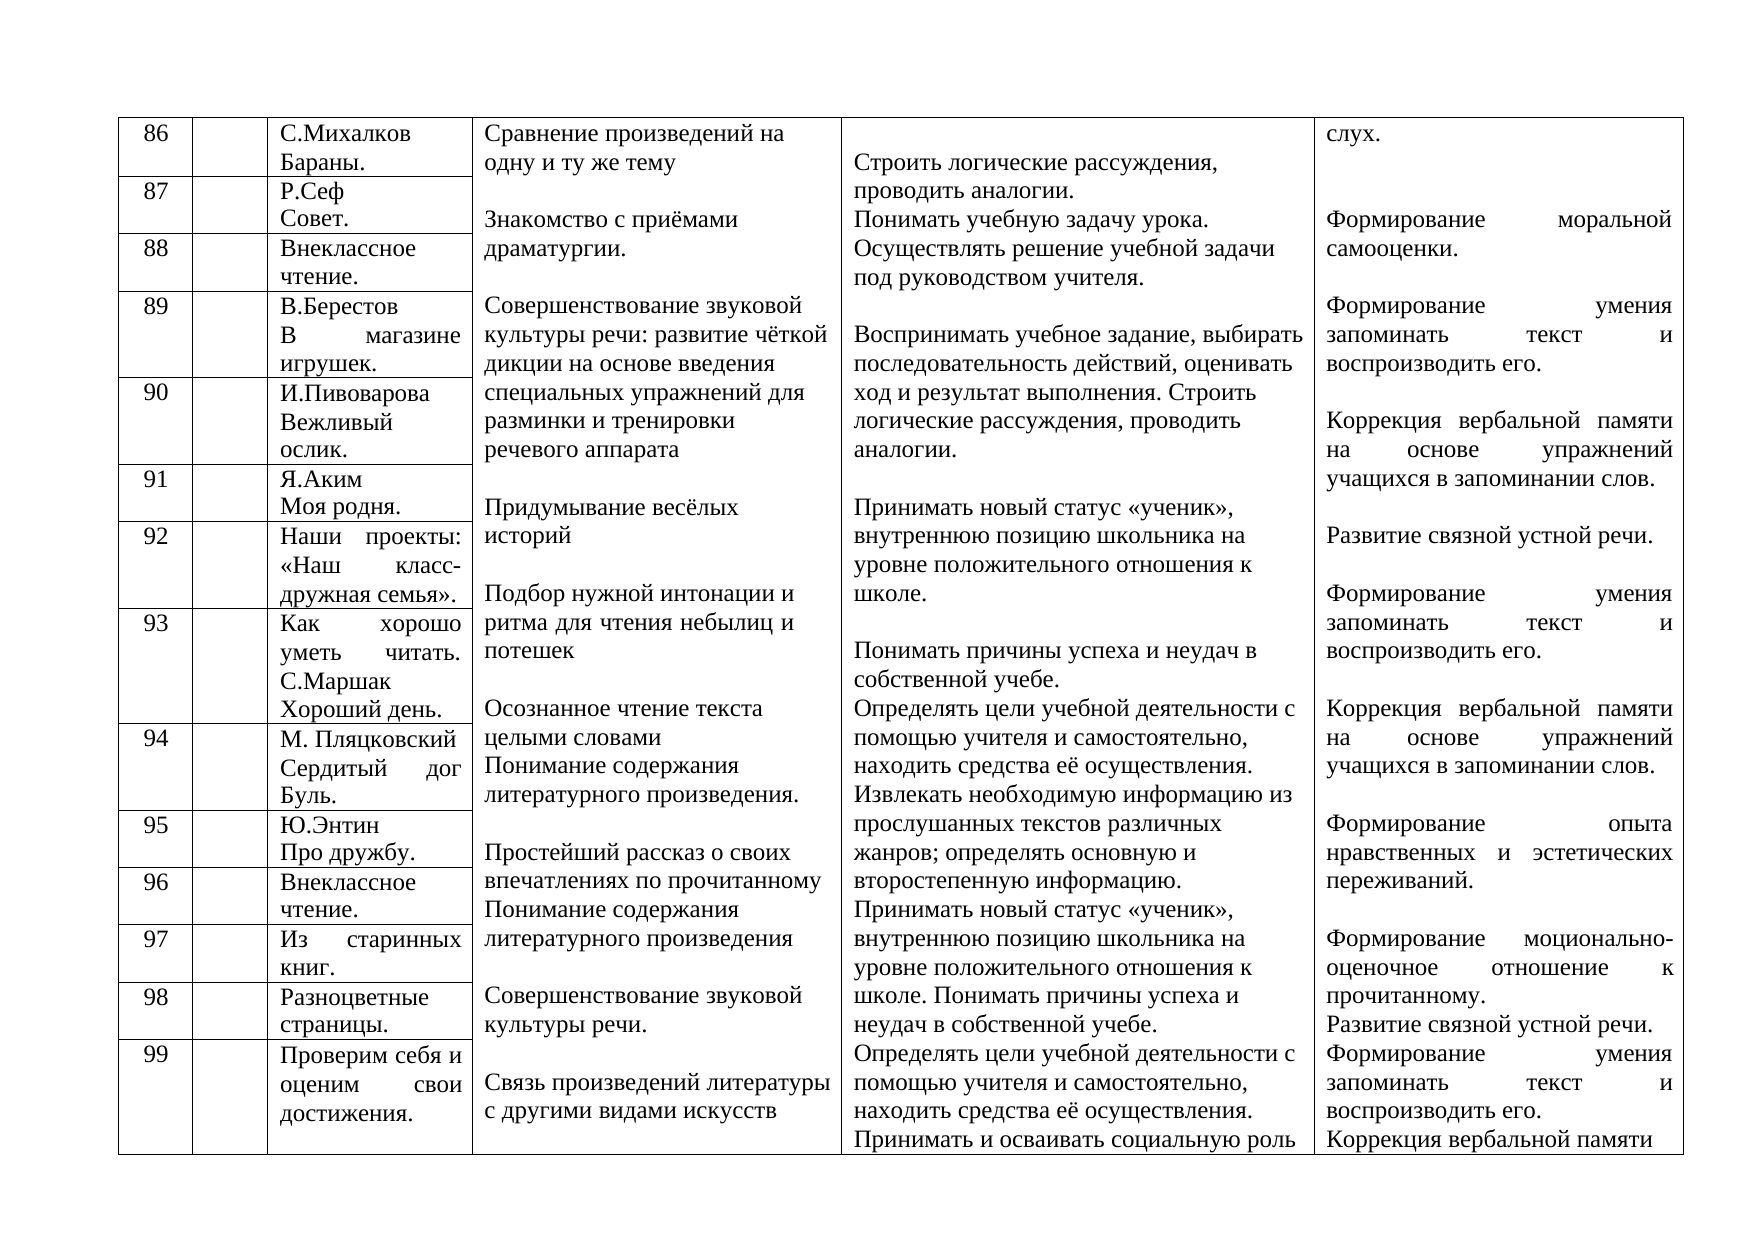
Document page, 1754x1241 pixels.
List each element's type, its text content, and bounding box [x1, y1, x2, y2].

table_cell И.Пивоварова Вежливый ослик. [268, 378, 472, 463]
table_header 86 [119, 118, 192, 176]
table_cell Наши проекты: «Наш класс- дружная семья». [268, 522, 472, 608]
table_cell Внеклассное чтение. [268, 234, 472, 291]
table_cell [193, 1040, 267, 1154]
table_cell [193, 378, 267, 463]
table_cell 89 [119, 292, 192, 377]
table_cell 93 [119, 609, 192, 723]
table_cell Ю.Энтин Про дружбу. [268, 811, 472, 867]
table_cell [193, 925, 267, 982]
table_cell В.Берестов В магазине игрушек. [268, 292, 472, 377]
table_cell [193, 234, 267, 291]
table_cell М. Пляцковский Сердитый дог Буль. [268, 724, 472, 809]
table_cell Разноцветные страницы. [268, 983, 472, 1039]
table_cell 91 [119, 465, 192, 521]
table_cell 90 [119, 378, 192, 463]
table_header Сравнение произведений на одну и ту же тему Знакомство с приёмами драматургии. Совершенствование звуковой культуры речи: развитие чёткой дикции на основе введения специальных упражнений для разминки и тренировки речевого аппарата Придумывание весёлых историй Подбор нужной интонации и ритма для чтения небылиц и потешек Осознанное чтение текста целыми словами Понимание содержания литературного произведения. Простейший рассказ о своих впечатлениях по прочитанному Понимание содержания литературного произведения Совершенствование звуковой культуры речи. Связь произведений литературы с другими видами искусств [473, 118, 841, 1154]
table_header слух. Формирование моральной самооценки. Формирование умения запоминать текст и воспроизводить его. Коррекция вербальной памяти на основе упражнений учащихся в запоминании слов. Развитие связной устной речи. Формирование умения запоминать текст и воспроизводить его. Коррекция вербальной памяти на основе упражнений учащихся в запоминании слов. Формирование опыта нравственных и эстетических переживаний. Формирование моционально- оценочное отношение к прочитанному. Развитие связной устной речи. Формирование умения запоминать текст и воспроизводить его. Коррекция вербальной памяти [1315, 118, 1683, 1154]
table_header Строить логические рассуждения, проводить аналогии. Понимать учебную задачу урока. Осуществлять решение учебной задачи под руководством учителя. Воспринимать учебное задание, выбирать последовательность действий, оценивать ход и результат выполнения. Строить логические рассуждения, проводить аналогии. Принимать новый статус «ученик», внутреннюю позицию школьника на уровне положительного отношения к школе. Понимать причины успеха и неудач в собственной учебе. Определять цели учебной деятельности с помощью учителя и самостоятельно, находить средства её осуществления. Извлекать необходимую информацию из прослушанных текстов различных жанров; определять основную и второстепенную информацию. Принимать новый статус «ученик», внутреннюю позицию школьника на уровне положительного отношения к школе. Понимать причины успеха и неудач в собственной учебе. Определять цели учебной деятельности с помощью учителя и самостоятельно, находить средства её осуществления. Принимать и осваивать социальную роль [842, 118, 1314, 1154]
table_cell [193, 177, 267, 233]
table_cell [193, 811, 267, 867]
table_cell Как хорошо уметь читать. С.Маршак Хороший день. [268, 609, 472, 723]
table_cell [193, 868, 267, 924]
table_cell [193, 724, 267, 809]
table_header С.Михалков Бараны. [268, 118, 472, 176]
table_cell 97 [119, 925, 192, 982]
table_cell 92 [119, 522, 192, 608]
table_header [193, 118, 267, 176]
table_cell [193, 522, 267, 608]
table_cell 99 [119, 1040, 192, 1154]
table_cell Внеклассное чтение. [268, 868, 472, 924]
table_cell 87 [119, 177, 192, 233]
table_cell Из старинных книг. [268, 925, 472, 982]
table_cell [193, 292, 267, 377]
table_cell 94 [119, 724, 192, 809]
table_cell [193, 609, 267, 723]
table_cell Р.Сеф Совет. [268, 177, 472, 233]
table_cell 95 [119, 811, 192, 867]
table_cell [193, 983, 267, 1039]
table_cell 98 [119, 983, 192, 1039]
table_cell Проверим себя и оценим свои достижения. [268, 1040, 472, 1154]
table_cell Я.Аким Моя родня. [268, 465, 472, 521]
table_cell 88 [119, 234, 192, 291]
table_cell [193, 465, 267, 521]
table_cell 96 [119, 868, 192, 924]
